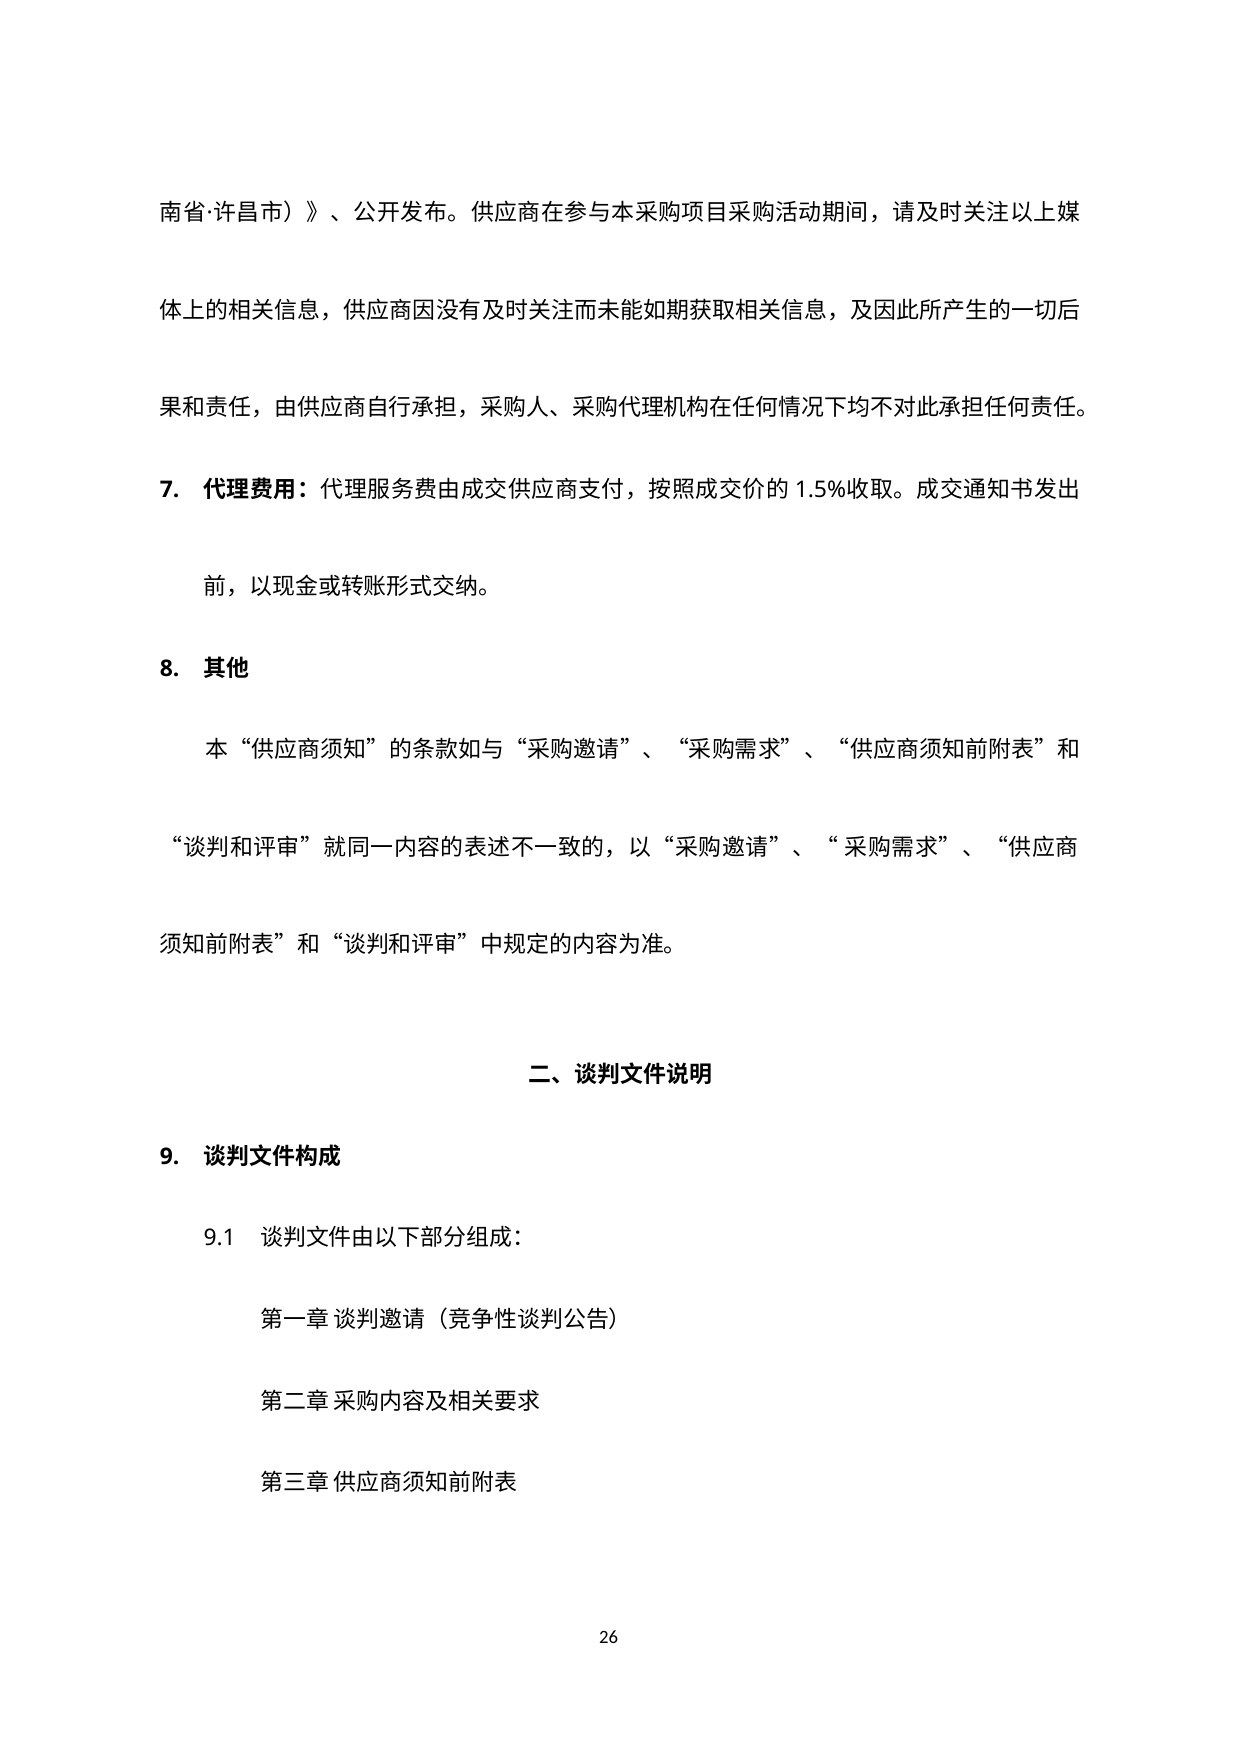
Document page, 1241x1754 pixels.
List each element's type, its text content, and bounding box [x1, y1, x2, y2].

text 二、谈判文件说明 [159, 1040, 1081, 1105]
list 其他 [159, 634, 1081, 699]
text 本“供应商须知”的条款如与“采购邀请”、“采购需求”、“供应商须知前附表”和“谈判和评审”就同一内容的表述不一致的，以“采购邀请”、“ 采购需求”、“供应商须知前附表”和“谈判和评审”中规定的内容为准。 [159, 716, 1081, 976]
list 谈判文件构成 [159, 1122, 1081, 1187]
text 第二章 采购内容及相关要求 [260, 1367, 1081, 1432]
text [159, 178, 1081, 438]
list 代理费用：代理服务费由成交供应商支付，按照成交价的1.5%收取。成交通知书发出前，以现金或转账形式交纳。 [159, 455, 1081, 617]
text 第三章 供应商须知前附表 [260, 1448, 1081, 1513]
text 第一章 谈判邀请（竞争性谈判公告） [260, 1285, 1081, 1350]
list 谈判文件由以下部分组成： [203, 1203, 1081, 1268]
